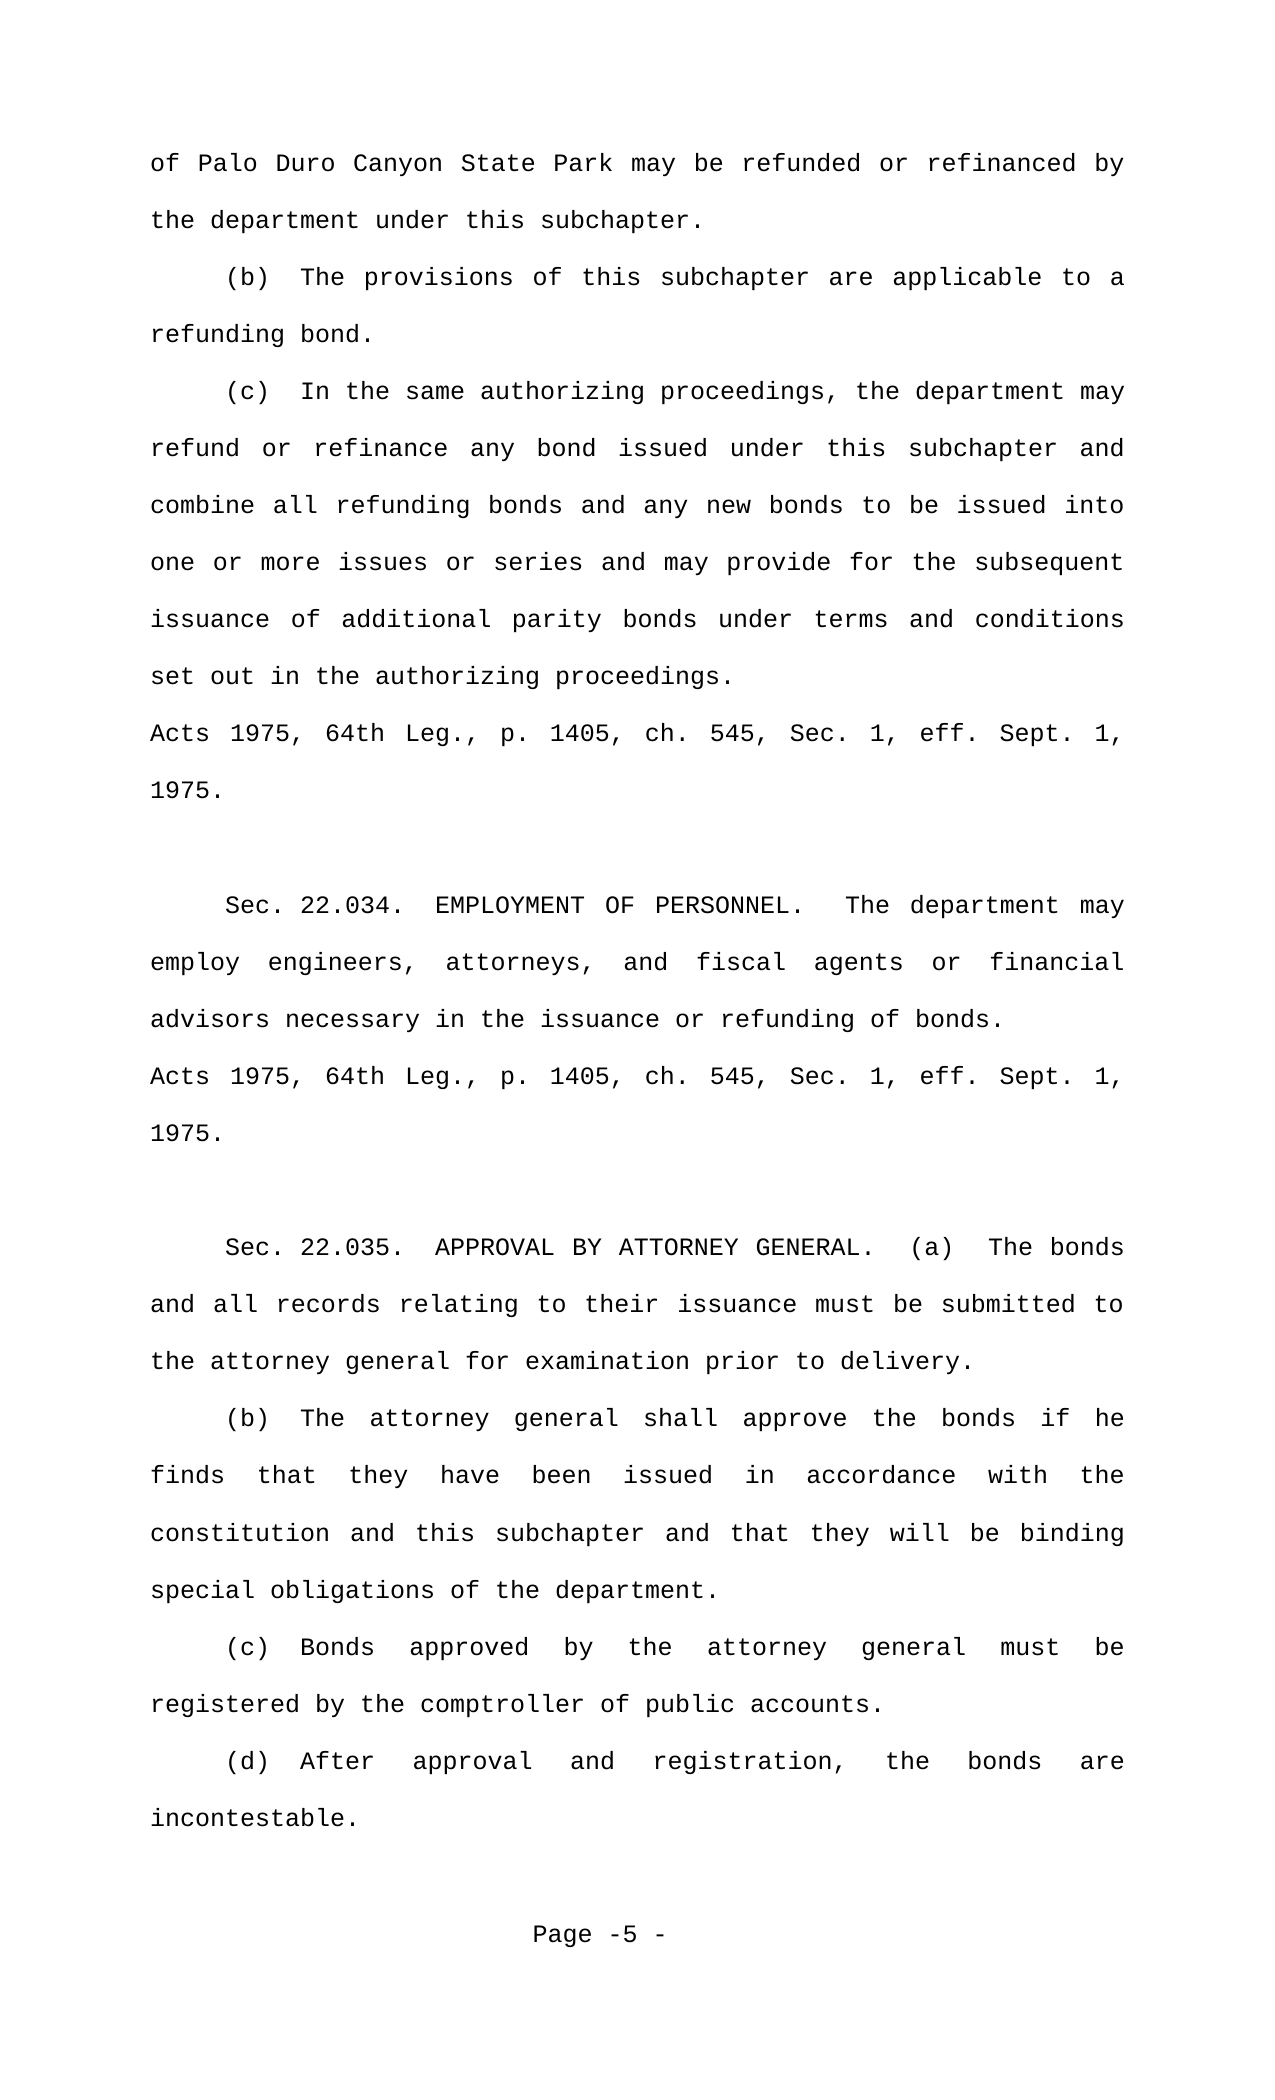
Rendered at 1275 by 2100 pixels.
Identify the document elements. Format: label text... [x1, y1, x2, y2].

text Sec. 22.035. APPROVAL BY ATTORNEY GENERAL. (a) The bonds and all records relating to their issuance must be submitted to the attorney general for examination prior to delivery. [150, 1234, 1125, 1377]
text (b) The attorney general shall approve the bonds if he finds that they have been issued in accordance with the constitution and this subchapter and that they will be binding special obligations of the department. [150, 1406, 1125, 1606]
text Acts 1975, 64th Leg., p. 1405, ch. 545, Sec. 1, eff. Sept. 1, 1975. [150, 721, 1125, 806]
text (d) After approval and registration, the bonds are incontestable. [150, 1748, 1125, 1834]
text Sec. 22.034. EMPLOYMENT OF PERSONNEL. The department may employ engineers, attorneys, and fiscal agents or financial advisors necessary in the issuance or refunding of bonds. [150, 892, 1125, 1035]
text (c) In the same authorizing proceedings, the department may refund or refinance any bond issued under this subchapter and combine all refunding bonds and any new bonds to be issued into one or more issues or series and may provide for the subsequent issuance of additional parity bonds under terms and conditions set out in the authorizing proceedings. [150, 378, 1125, 692]
text Acts 1975, 64th Leg., p. 1405, ch. 545, Sec. 1, eff. Sept. 1, 1975. [150, 1063, 1125, 1149]
text (c) Bonds approved by the attorney general must be registered by the comptroller of public accounts. [150, 1634, 1125, 1720]
text (b) The provisions of this subchapter are applicable to a refunding bond. [150, 264, 1125, 350]
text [150, 150, 1125, 236]
